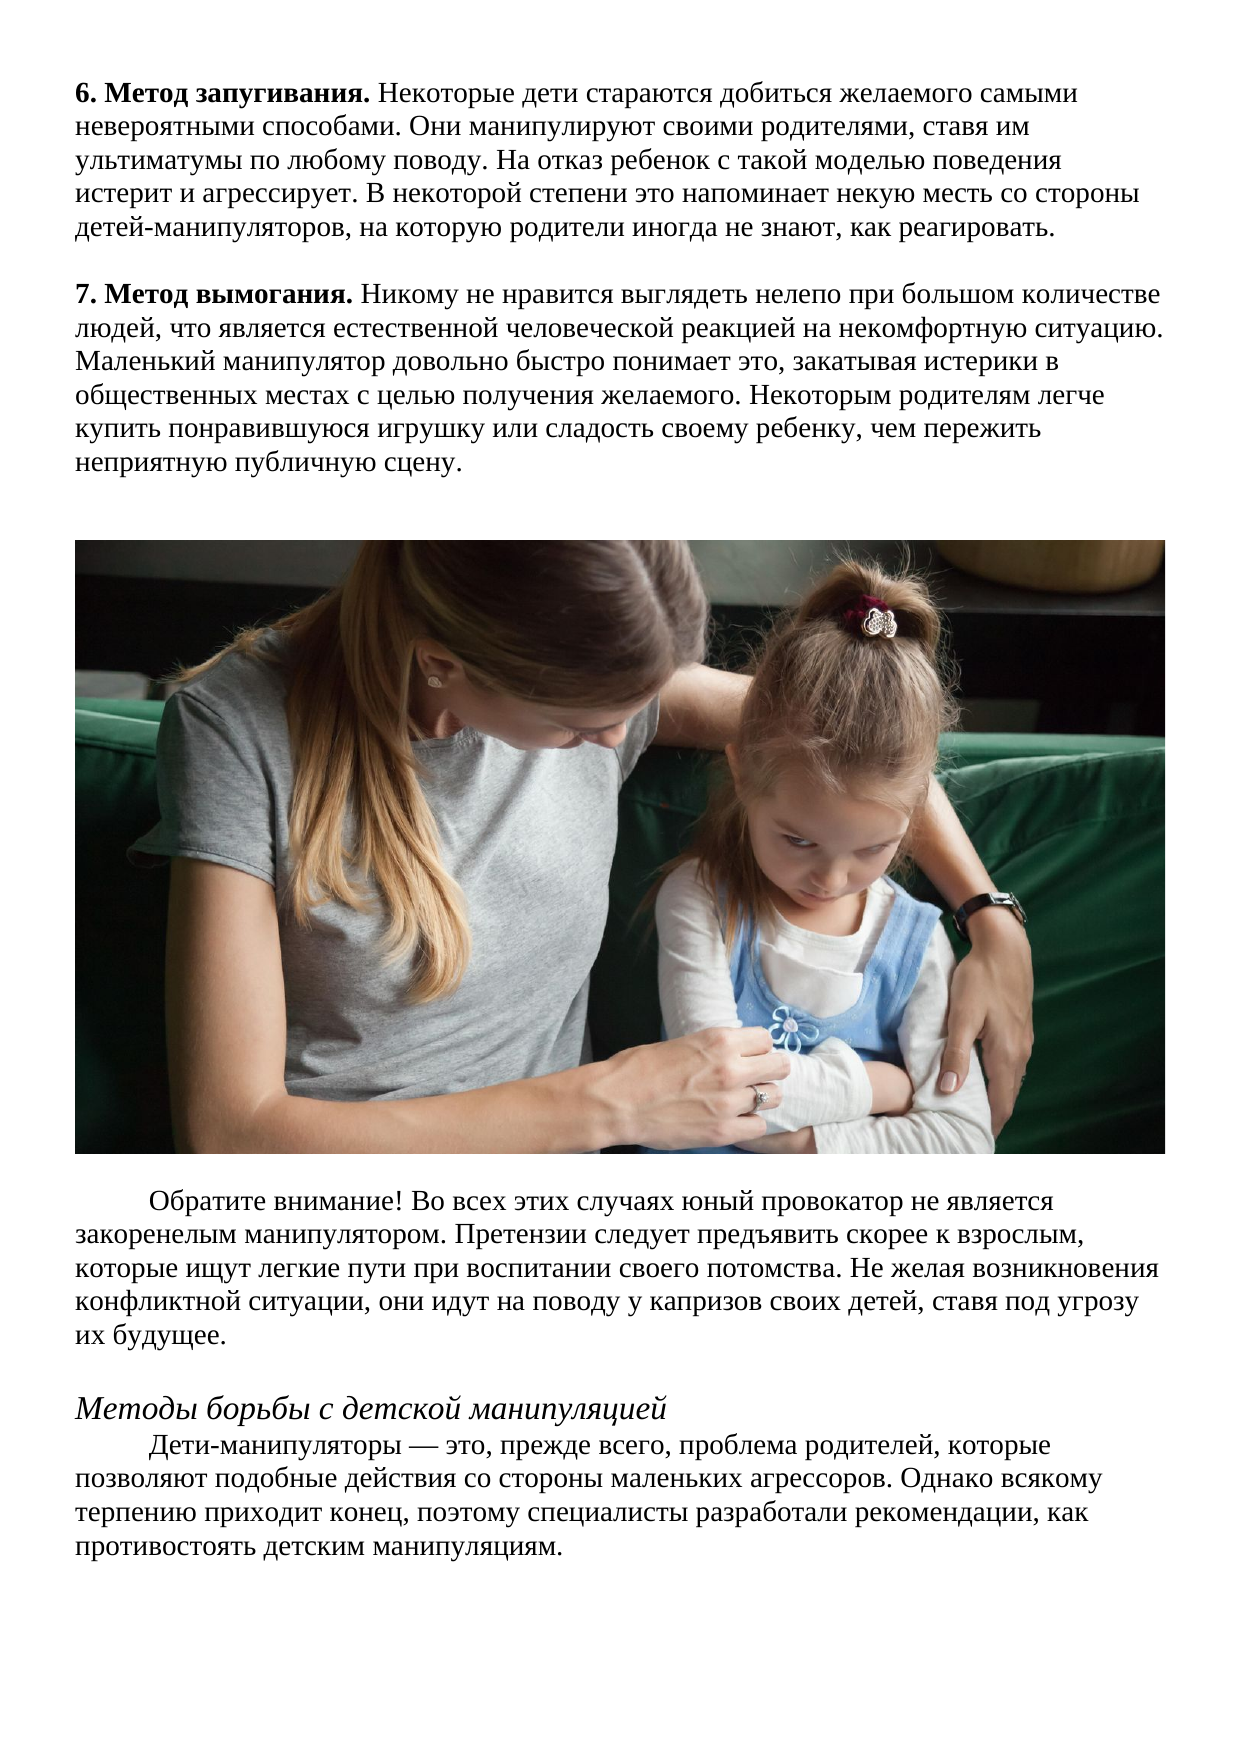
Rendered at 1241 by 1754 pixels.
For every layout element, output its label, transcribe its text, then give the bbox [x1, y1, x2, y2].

text 6. Метод запугивания. Некоторые дети стараются добиться желаемого самыми невероятными способами. Они манипулируют своими родителями, ставя им ультиматумы по любому поводу. На отказ ребенок с такой моделью поведения истерит и агрессирует. В некоторой степени это напоминает некую месть со стороны детей-манипуляторов, на которую родители иногда не знают, как реагировать. 7. Метод вымогания. Никому не нравится выглядеть нелепо при большом количестве людей, что является естественной человеческой реакцией на некомфортную ситуацию. Маленький манипулятор довольно быстро понимает это, закатывая истерики в общественных местах с целью получения желаемого. Некоторым родителям легче купить понравившуюся игрушку или сладость своему ребенку, чем пережить неприятную публичную сцену. [75, 75, 1165, 477]
picture [75, 540, 1166, 1154]
text Обратите внимание! Во всех этих случаях юный провокатор не является закоренелым манипулятором. Претензии следует предъявить скорее к взрослым, которые ищут легкие пути при воспитании своего потомства. Не желая возникновения конфликтной ситуации, они идут на поводу у капризов своих детей, ставя под угрозу их будущее. Методы борьбы с детской манипуляцией Дети-манипуляторы — это, прежде всего, проблема родителей, которые позволяют подобные действия со стороны маленьких агрессоров. Однако всякому терпению приходит конец, поэтому специалисты разработали рекомендации, как противостоять детским манипуляциям. [75, 1183, 1165, 1590]
